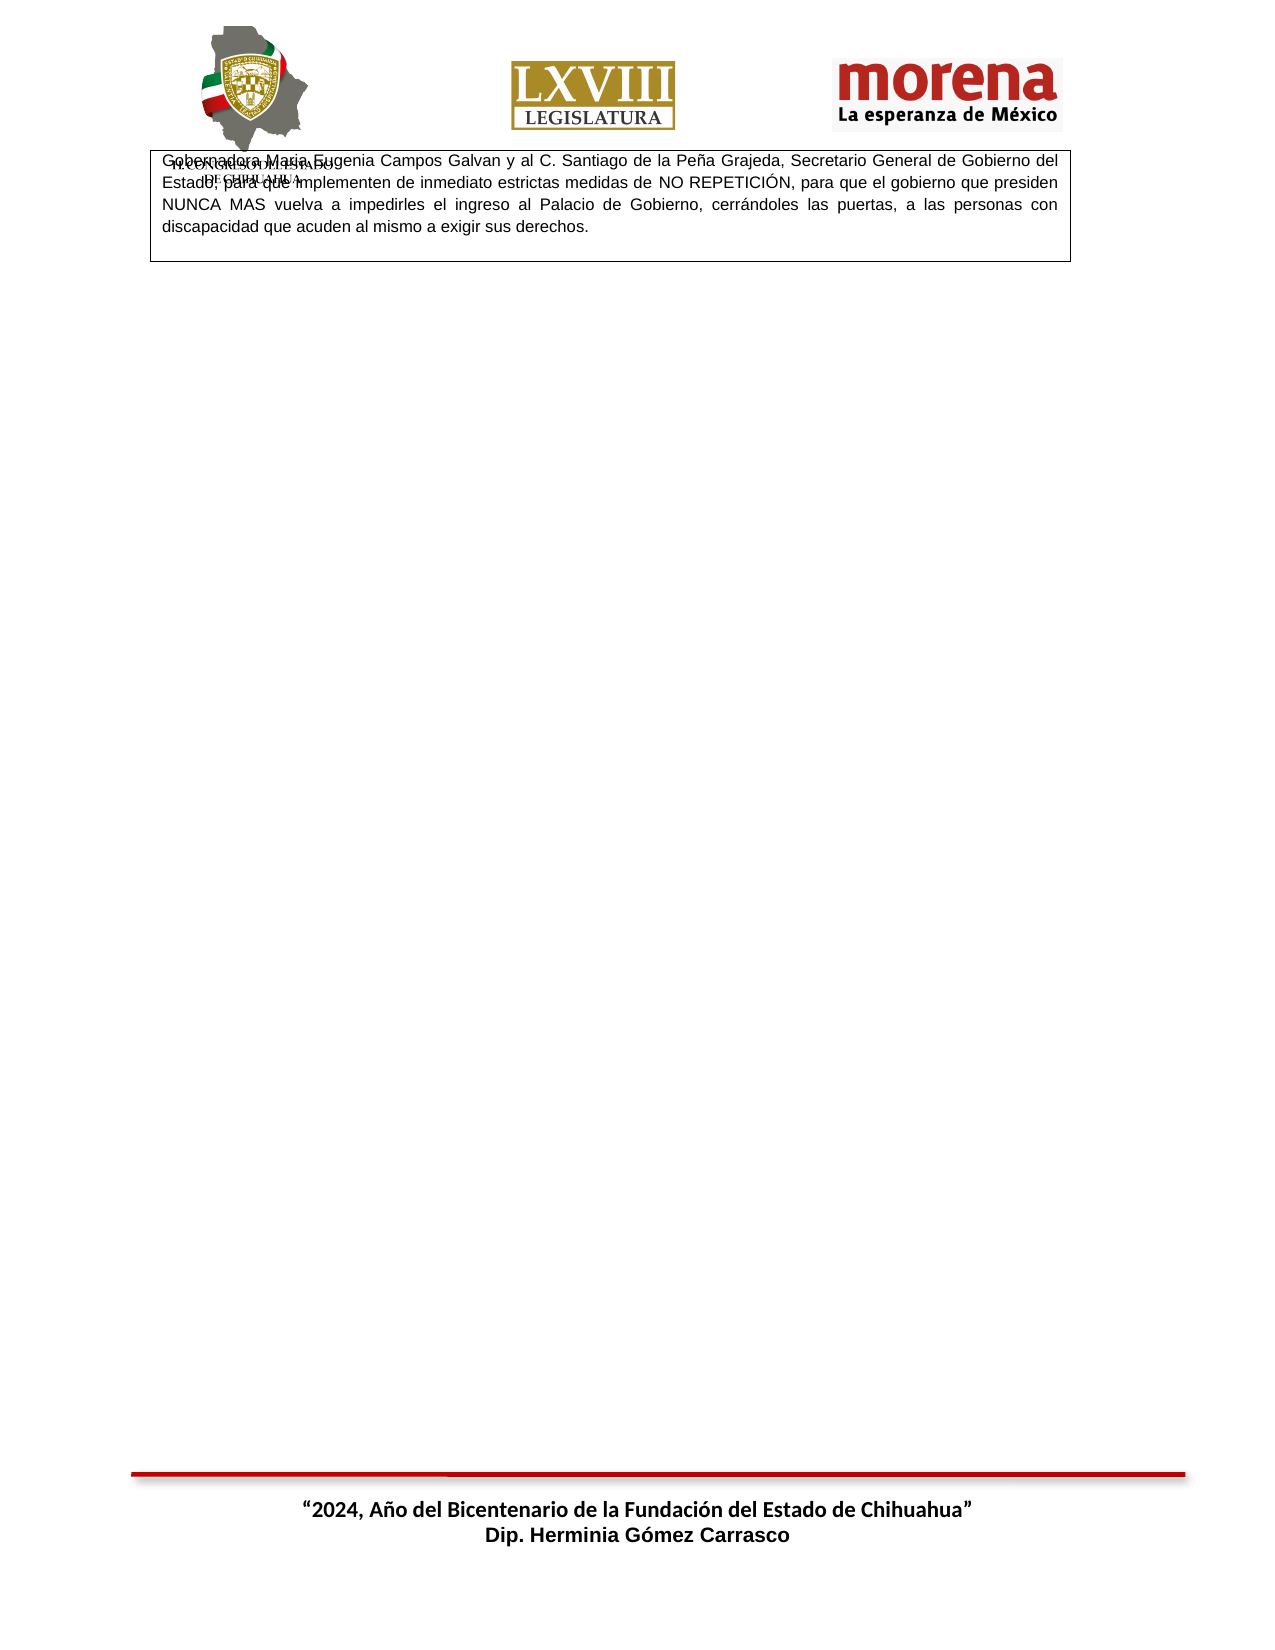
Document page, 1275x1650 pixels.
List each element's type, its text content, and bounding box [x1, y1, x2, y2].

picture [511, 61, 676, 130]
picture [161, 15, 344, 150]
picture [832, 58, 1063, 132]
